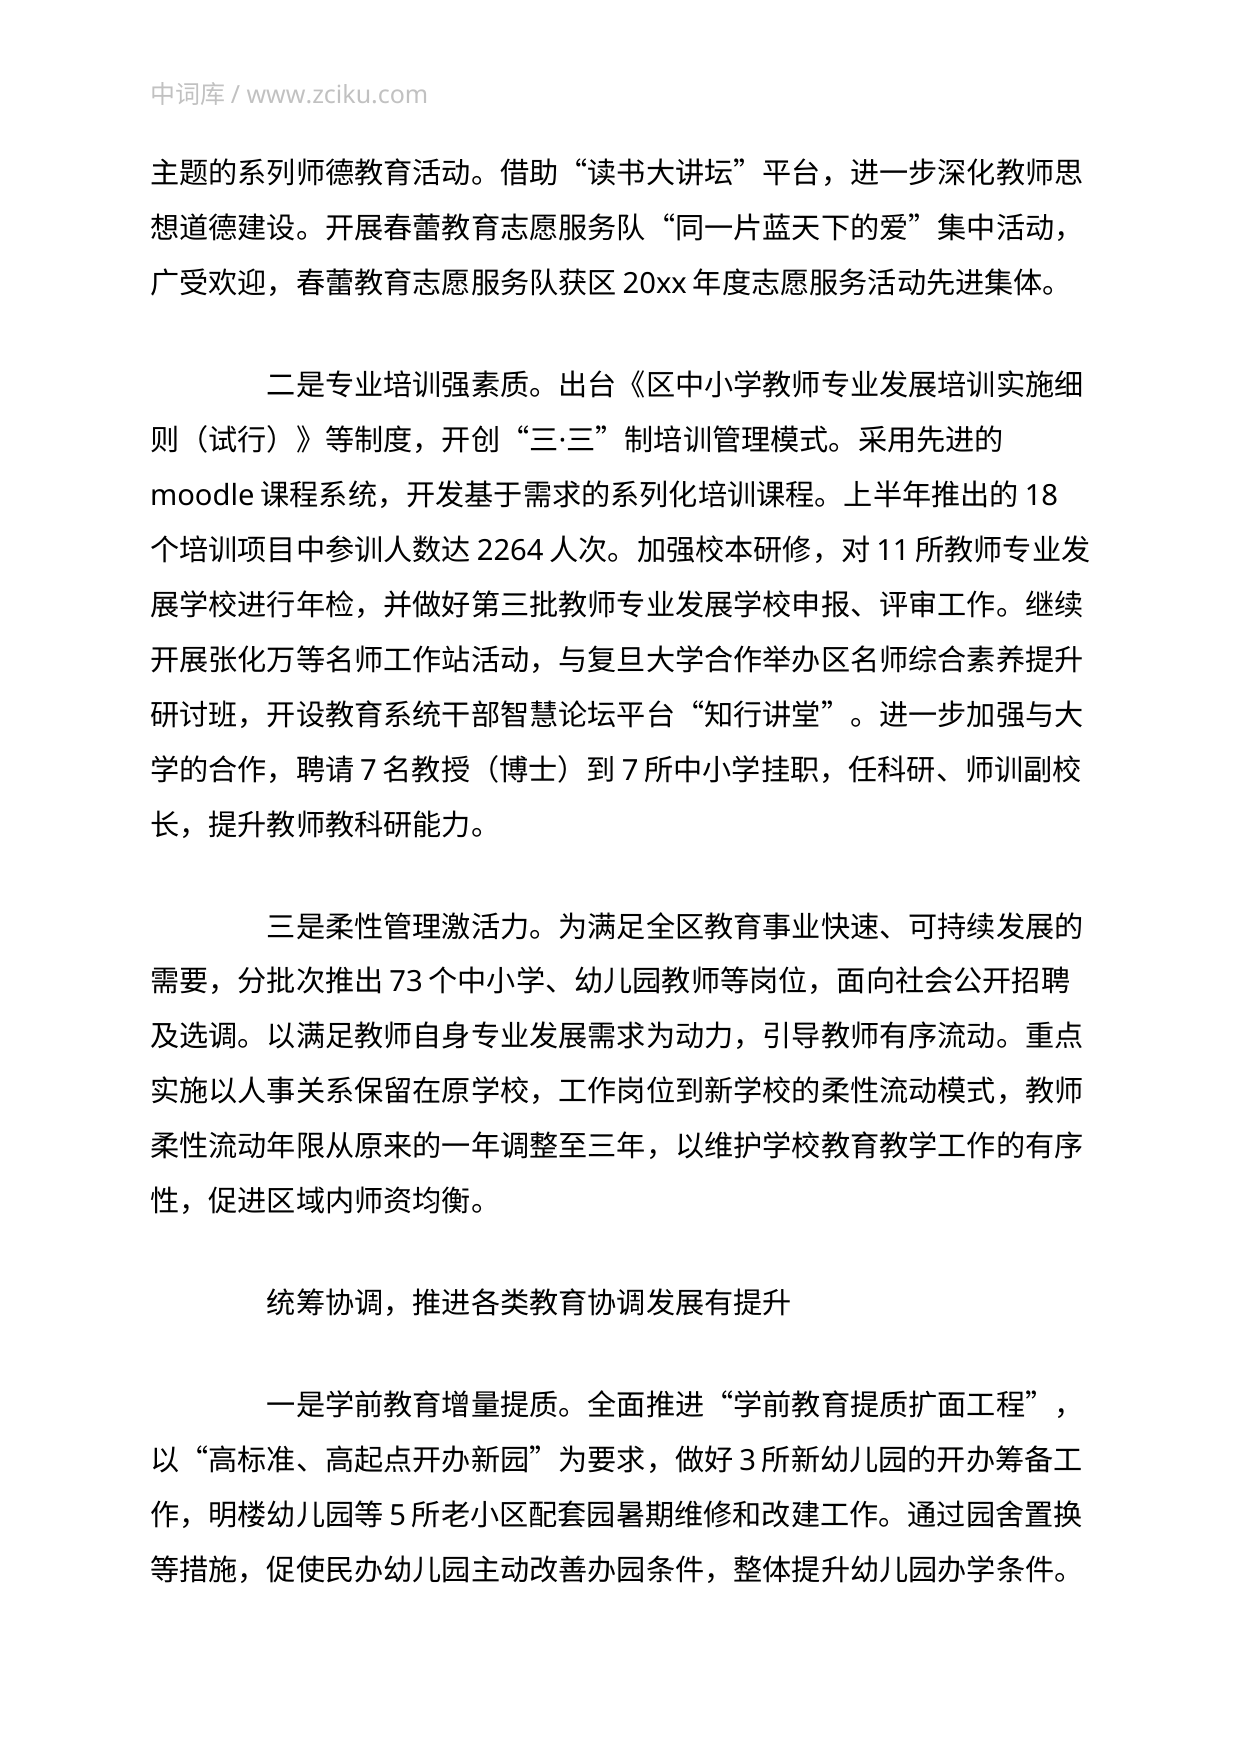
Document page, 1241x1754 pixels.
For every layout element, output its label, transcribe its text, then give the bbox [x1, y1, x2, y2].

text 统筹协调，推进各类教育协调发展有提升 [150, 1279, 1090, 1322]
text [150, 1381, 1090, 1588]
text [150, 150, 1090, 302]
text 二是专业培训强素质。出台《区中小学教师专业发展培训实施细则（试行）》等制度，开创“三·三”制培训管理模式。采用先进的moodle课程系统，开发基于需求的系列化培训课程。上半年推出的18个培训项目中参训人数达2264人次。加强校本研修，对11所教师专业发展学校进行年检，并做好第三批教师专业发展学校申报、评审工作。继续开展张化万等名师工作站活动，与复旦大学合作举办区名师综合素养提升研讨班，开设教育系统干部智慧论坛平台“知行讲堂”。进一步加强与大学的合作，聘请7名教授（博士）到7所中小学挂职，任科研、师训副校长，提升教师教科研能力。 [150, 362, 1090, 844]
text 三是柔性管理激活力。为满足全区教育事业快速、可持续发展的需要，分批次推出73个中小学、幼儿园教师等岗位，面向社会公开招聘及选调。以满足教师自身专业发展需求为动力，引导教师有序流动。重点实施以人事关系保留在原学校，工作岗位到新学校的柔性流动模式，教师柔性流动年限从原来的一年调整至三年，以维护学校教育教学工作的有序性，促进区域内师资均衡。 [150, 903, 1090, 1220]
